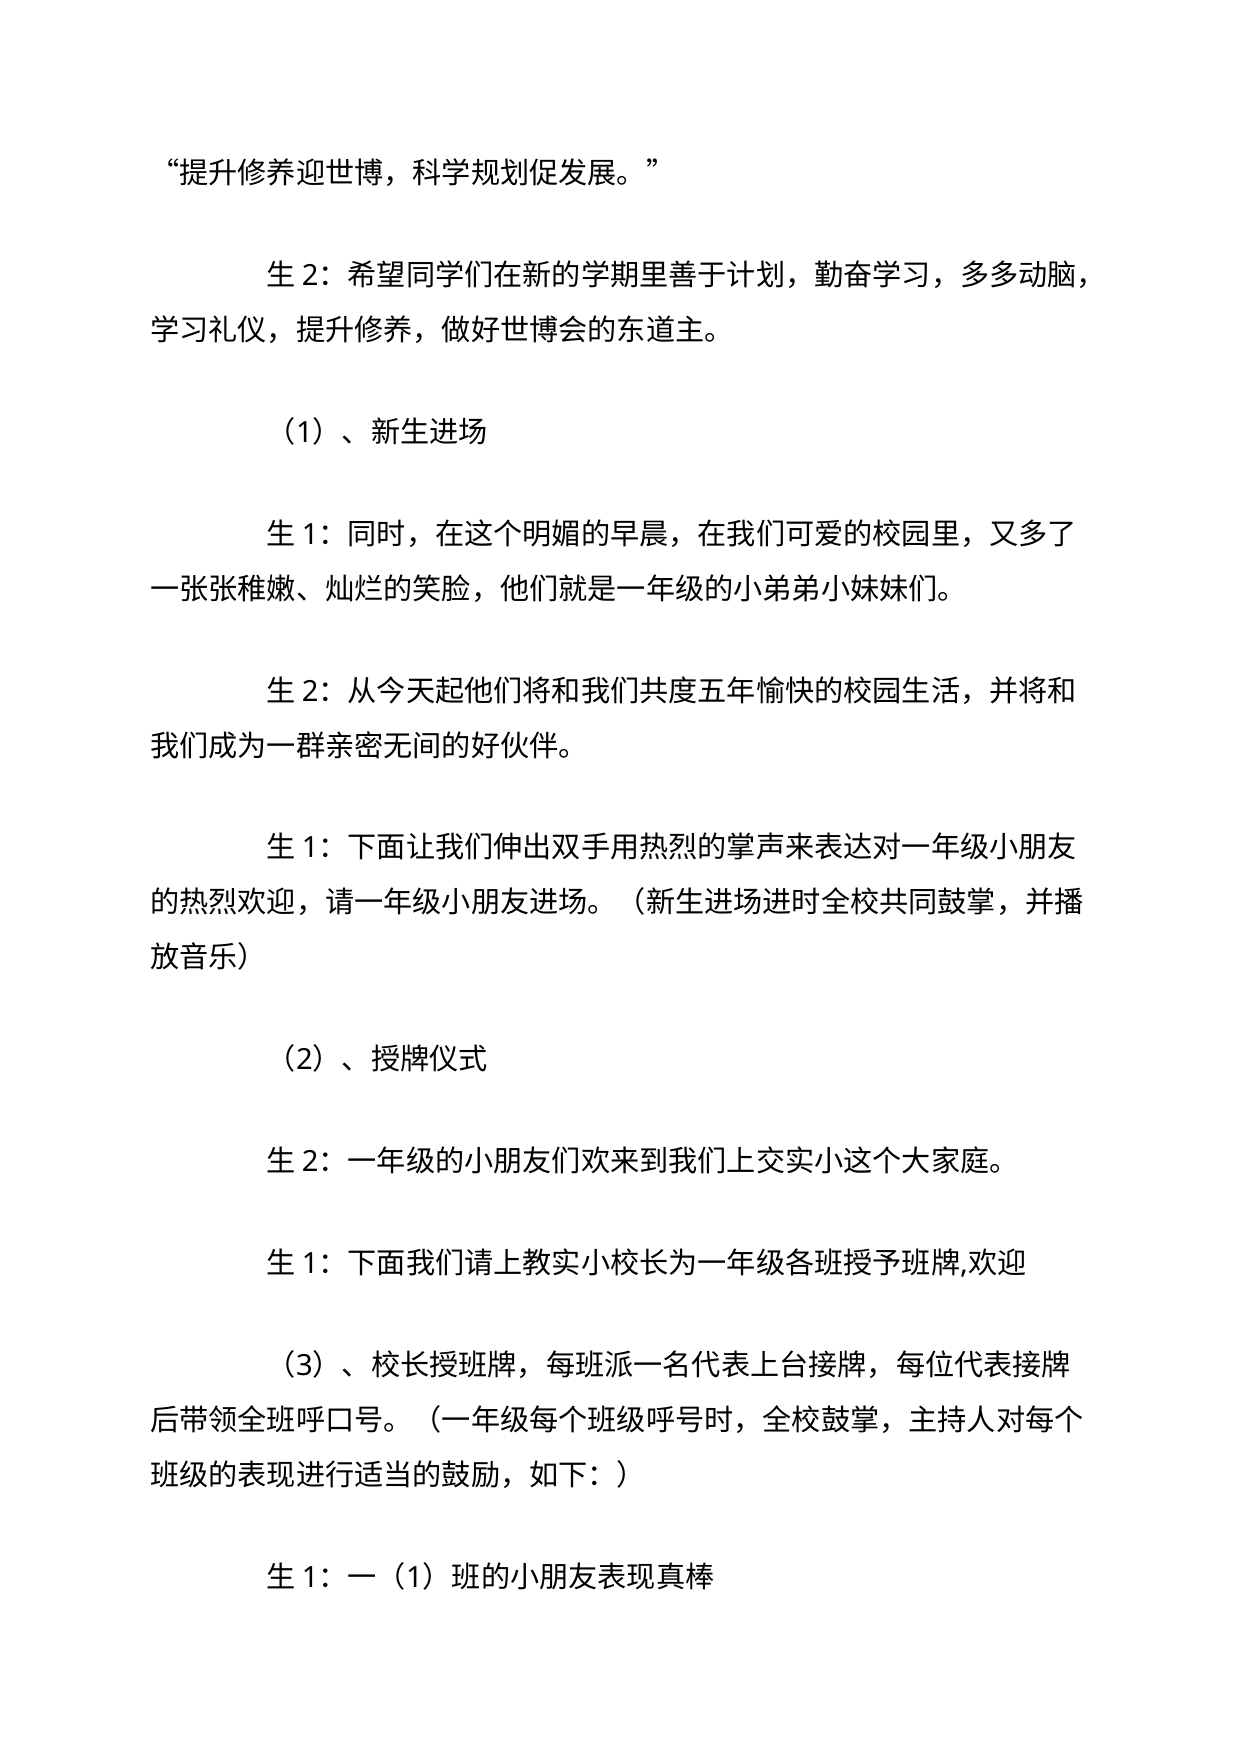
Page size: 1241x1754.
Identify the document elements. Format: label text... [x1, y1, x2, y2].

text 生1：下面我们请上教实小校长为一年级各班授予班牌,欢迎 [150, 1240, 1090, 1282]
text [150, 150, 1090, 192]
text 生1：同时，在这个明媚的早晨，在我们可爱的校园里，又多了一张张稚嫩、灿烂的笑脸，他们就是一年级的小弟弟小妹妹们。 [150, 511, 1090, 608]
text 生2：从今天起他们将和我们共度五年愉快的校园生活，并将和我们成为一群亲密无间的好伙伴。 [150, 667, 1090, 764]
text 生2：一年级的小朋友们欢来到我们上交实小这个大家庭。 [150, 1138, 1090, 1180]
text 生1：下面让我们伸出双手用热烈的掌声来表达对一年级小朋友的热烈欢迎，请一年级小朋友进场。（新生进场进时全校共同鼓掌，并播放音乐） [150, 824, 1090, 976]
text （1）、新生进场 [150, 408, 1090, 451]
text 生1：一（1）班的小朋友表现真棒 [150, 1553, 1090, 1596]
text 生2：希望同学们在新的学期里善于计划，勤奋学习，多多动脑，学习礼仪，提升修养，做好世博会的东道主。 [150, 252, 1090, 349]
text （3）、校长授班牌，每班派一名代表上台接牌，每位代表接牌后带领全班呼口号。（一年级每个班级呼号时，全校鼓掌，主持人对每个班级的表现进行适当的鼓励，如下：） [150, 1342, 1090, 1494]
text （2）、授牌仪式 [150, 1036, 1090, 1078]
